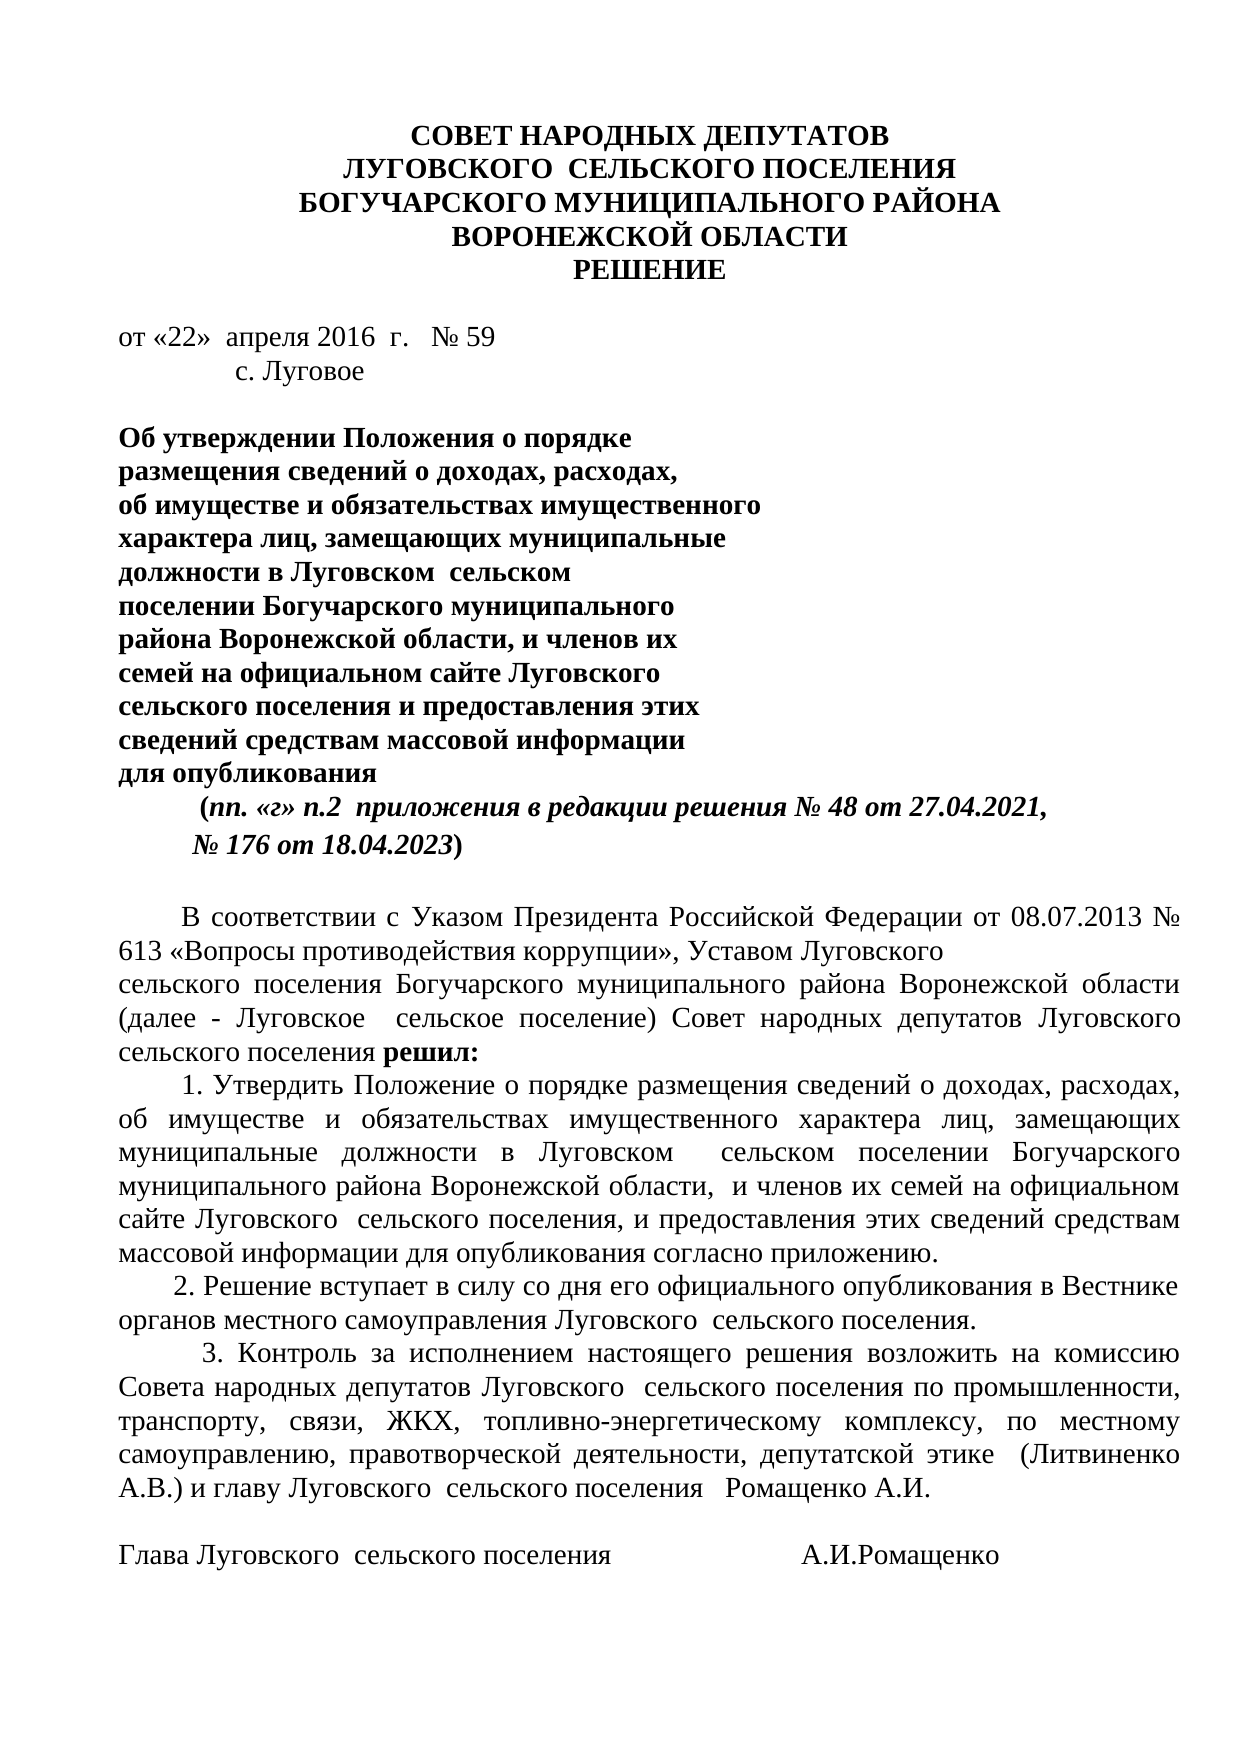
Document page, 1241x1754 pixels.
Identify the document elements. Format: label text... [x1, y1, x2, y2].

text для опубликования [118, 755, 1181, 789]
text района Воронежской области, и членов их [118, 621, 1181, 655]
text ЛУГОВСКОГО СЕЛЬСКОГО ПОСЕЛЕНИЯ [118, 152, 1181, 185]
text характера лиц, замещающих муниципальные [118, 521, 1181, 554]
text об имуществе и обязательствах имущественного [118, 487, 1181, 521]
text семей на официальном сайте Луговского [118, 655, 1181, 688]
text поселении Богучарского муниципального [118, 588, 1181, 621]
text должности в Луговском сельском [118, 554, 1181, 588]
text № 176 от 18.04.2023) [118, 827, 1181, 861]
text БОГУЧАРСКОГО МУНИЦИПАЛЬНОГО РАЙОНА [118, 185, 1181, 219]
text Глава Луговского сельского поселения А.И.Ромащенко [118, 1537, 1181, 1570]
text размещения сведений о доходах, расходах, [118, 453, 1181, 487]
text ВОРОНЕЖСКОЙ ОБЛАСТИ [118, 219, 1181, 252]
text В соответствии с Указом Президента Российской Федерации от 08.07.2013 № 613 «Вопросы противодействия коррупции», Уставом Луговского [118, 899, 1181, 967]
text СОВЕТ НАРОДНЫХ ДЕПУТАТОВ [118, 118, 1181, 152]
text от «22» апреля 2016 г. № 59 [118, 319, 1181, 353]
text сведений средствам массовой информации [118, 722, 1181, 755]
text Об утверждении Положения о порядке [118, 420, 1181, 453]
text сельского поселения и предоставления этих [118, 688, 1181, 722]
text сельского поселения Богучарского муниципального района Воронежской области (далее - Луговское сельское поселение) Совет народных депутатов Луговского сельского поселения решил: [118, 967, 1181, 1067]
text (пп. «г» п.2 приложения в редакции решения № 48 от 27.04.2021, [118, 789, 1181, 822]
text РЕШЕНИЕ [118, 252, 1181, 286]
text 3. Контроль за исполнением настоящего решения возложить на комиссию Совета народных депутатов Луговского сельского поселения по промышленности, транспорту, связи, ЖКХ, топливно-энергетическому комплексу, по местному самоуправлению, правотворческой деятельности, депутатской этике (Литвиненко А.В.) и главу Луговского сельского поселения Ромащенко А.И. [118, 1336, 1181, 1503]
text с. Луговое [118, 353, 1181, 386]
text 1. Утвердить Положение о порядке размещения сведений о доходах, расходах, об имуществе и обязательствах имущественного характера лиц, замещающих муниципальные должности в Луговском сельском поселении Богучарского муниципального района Воронежской области, и членов их семей на официальном сайте Луговского сельского поселения, и предоставления этих сведений средствам массовой информации для опубликования согласно приложению. [118, 1067, 1181, 1268]
text 2. Решение вступает в силу со дня его официального опубликования в Вестнике органов местного самоуправления Луговского сельского поселения. [118, 1268, 1181, 1336]
